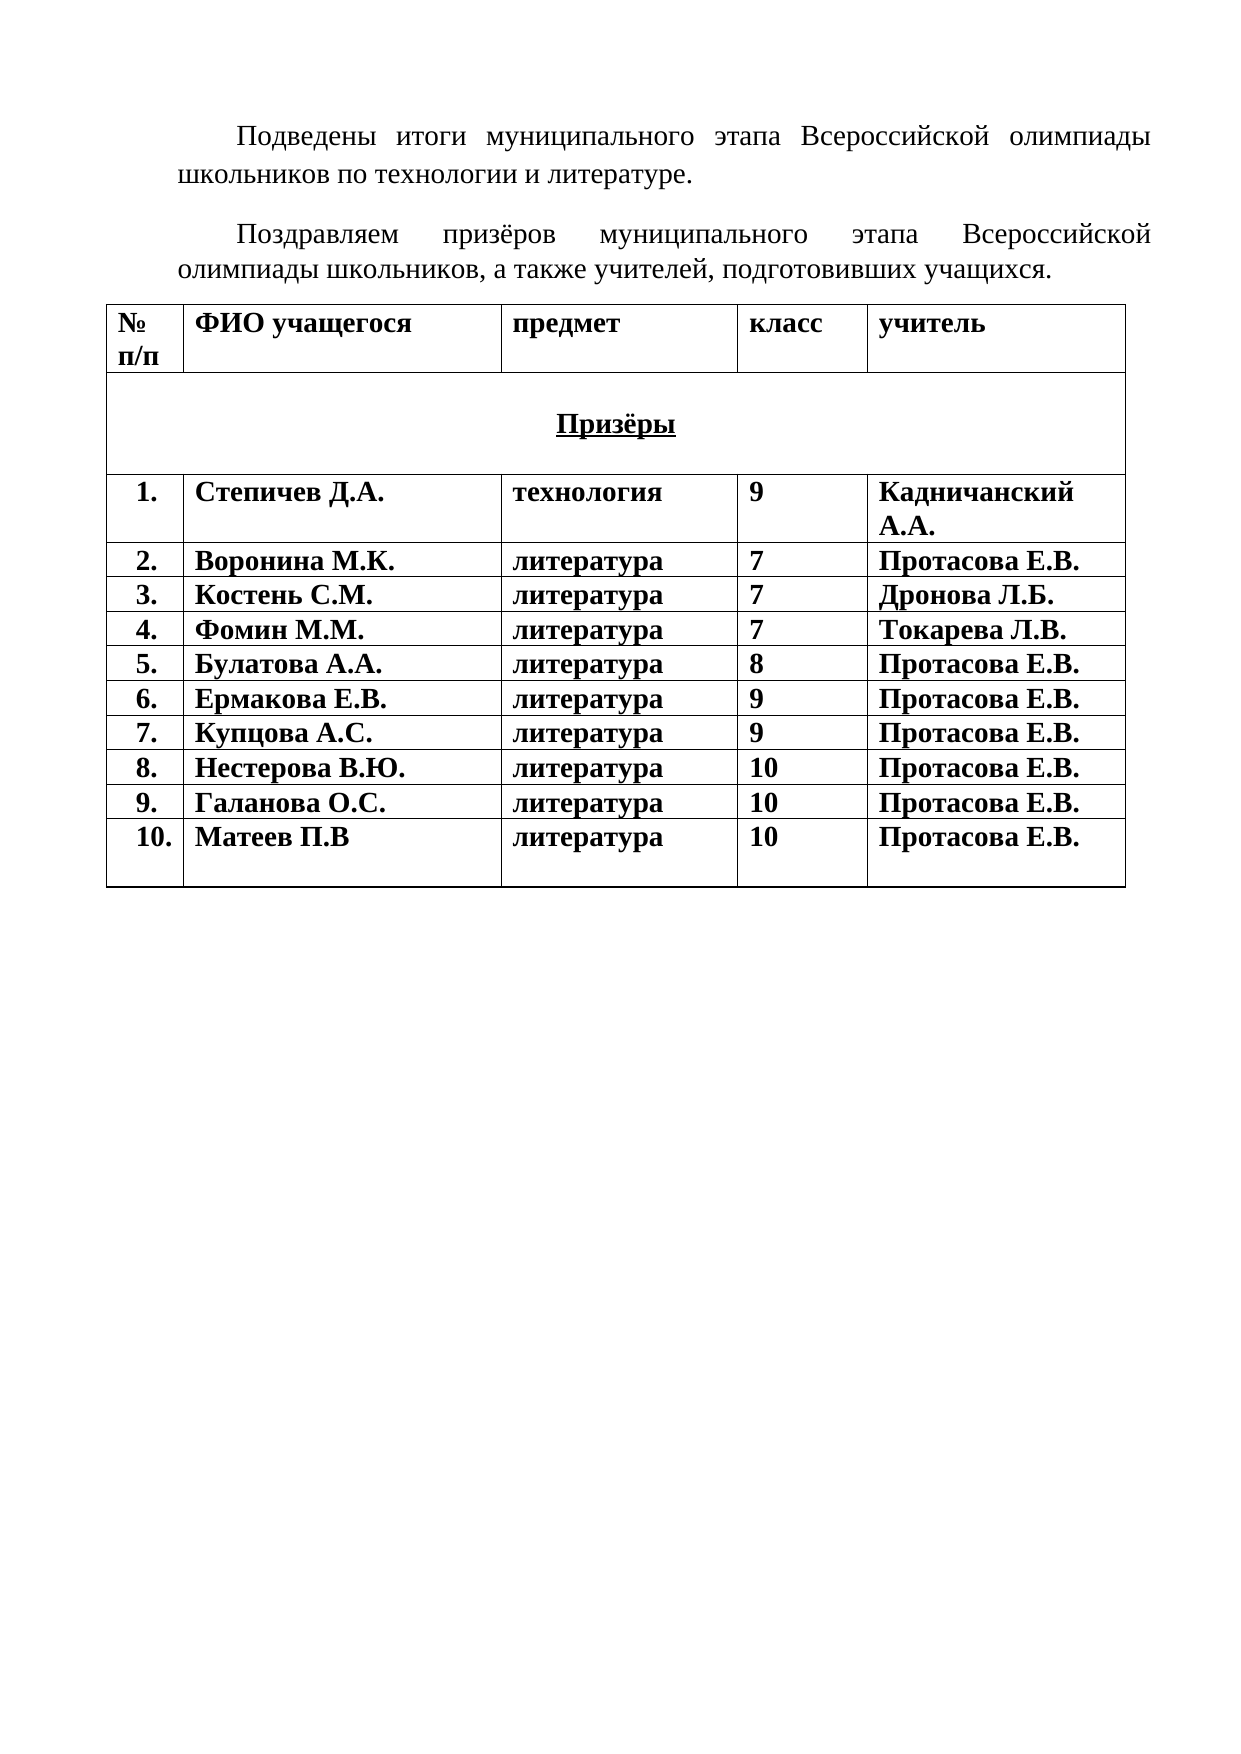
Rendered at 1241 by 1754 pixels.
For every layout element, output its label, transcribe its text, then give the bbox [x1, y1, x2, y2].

table_cell технология [502, 475, 737, 542]
table_cell Протасова Е.В. [868, 543, 1125, 576]
table_cell Степичев Д.А. [184, 475, 501, 542]
table_cell Протасова Е.В. [868, 819, 1125, 886]
table_header класс [738, 305, 867, 372]
table_cell Ермакова Е.В. [184, 681, 501, 714]
table_cell Протасова Е.В. [868, 785, 1125, 818]
table_cell литература [502, 750, 737, 784]
table_cell Фомин М.М. [184, 612, 501, 645]
table_cell [107, 543, 183, 576]
table_cell литература [502, 681, 737, 714]
table_cell литература [502, 646, 737, 680]
table_cell Галанова О.С. [184, 785, 501, 818]
table_cell Кадничанский А.А. [868, 475, 1125, 542]
table_cell Купцова А.С. [184, 716, 501, 749]
table_cell [107, 681, 183, 714]
table_cell [107, 612, 183, 645]
table_cell литература [502, 785, 737, 818]
table_cell [107, 750, 183, 784]
table_cell 7 [738, 577, 867, 611]
table_cell [107, 577, 183, 611]
table_header ФИО учащегося [184, 305, 501, 372]
text Подведены итоги муниципального этапа Всероссийской олимпиады школьников по технологии и литературе. [177, 118, 1152, 190]
table_cell литература [502, 716, 737, 749]
table_cell Протасова Е.В. [868, 681, 1125, 714]
table_cell Призёры [107, 373, 1125, 473]
table_cell 10 [738, 785, 867, 818]
table_cell [107, 819, 183, 886]
table_cell 7 [738, 612, 867, 645]
table_cell 9 [738, 716, 867, 749]
table_cell 8 [738, 646, 867, 680]
table_cell литература [502, 819, 737, 886]
table_cell литература [502, 543, 737, 576]
table_cell 10 [738, 750, 867, 784]
table_header учитель [868, 305, 1125, 372]
table_cell 7 [738, 543, 867, 576]
table_cell 9 [738, 681, 867, 714]
table_cell 10 [738, 819, 867, 886]
table_cell Дронова Л.Б. [868, 577, 1125, 611]
table_cell Воронина М.К. [184, 543, 501, 576]
table_cell Протасова Е.В. [868, 716, 1125, 749]
table_cell Булатова А.А. [184, 646, 501, 680]
table_cell Матеев П.В [184, 819, 501, 886]
table_cell Протасова Е.В. [868, 750, 1125, 784]
table_cell литература [502, 577, 737, 611]
table_cell [107, 475, 183, 542]
table_cell [107, 646, 183, 680]
table_cell [107, 716, 183, 749]
table_cell Токарева Л.В. [868, 612, 1125, 645]
table_cell Протасова Е.В. [868, 646, 1125, 680]
table_cell Нестерова В.Ю. [184, 750, 501, 784]
table_cell литература [502, 612, 737, 645]
table_cell 9 [738, 475, 867, 542]
table_header № п/п [107, 305, 183, 372]
table_cell [107, 785, 183, 818]
text Поздравляем призёров муниципального этапа Всероссийской олимпиады школьников, а также учителей, подготовивших учащихся. [177, 216, 1152, 285]
table_header предмет [502, 305, 737, 372]
table_cell Костень С.М. [184, 577, 501, 611]
